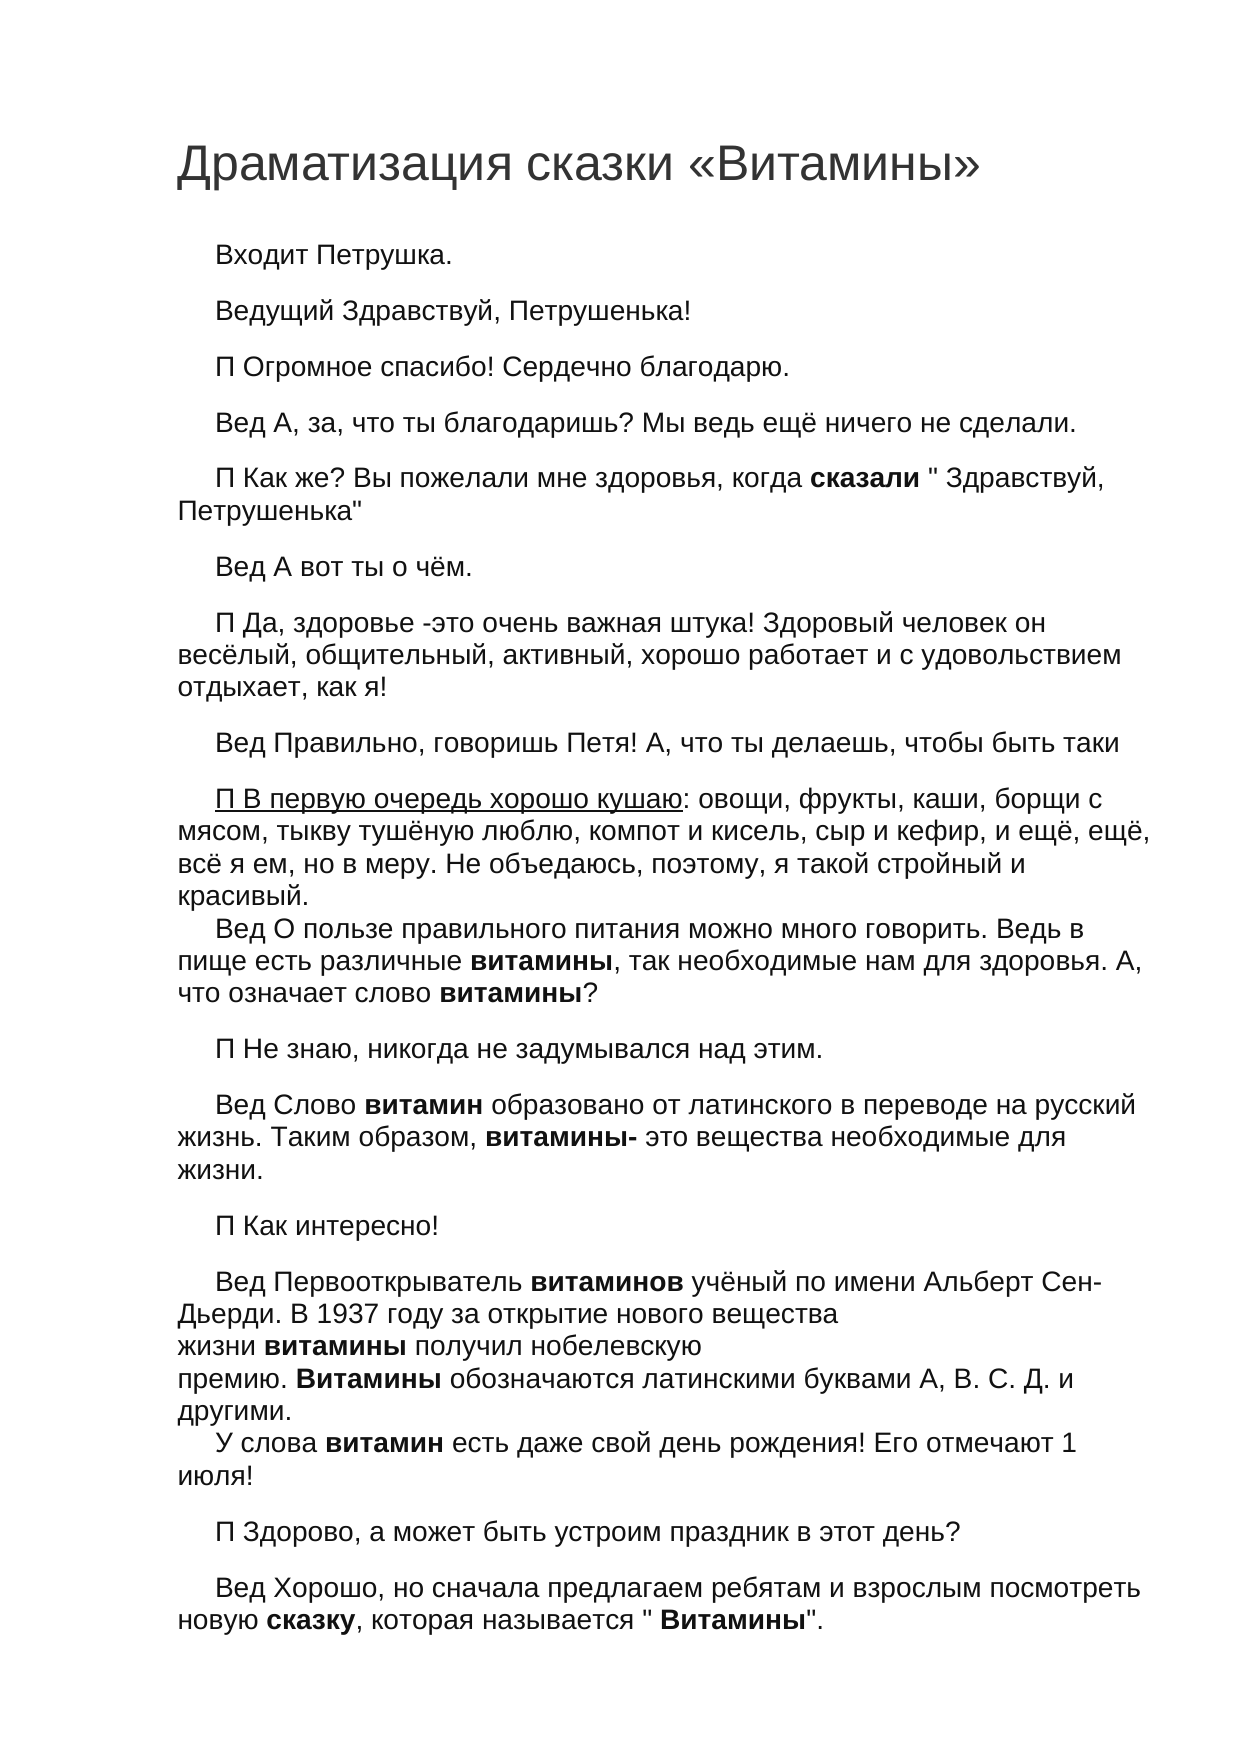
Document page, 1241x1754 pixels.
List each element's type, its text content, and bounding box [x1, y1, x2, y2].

text Вед А, за, что ты благодаришь? Мы ведь ещё ничего не сделали. [177, 406, 1152, 438]
text Вед Слово витамин образовано от латинского в переводе на русский жизнь. Таким образом, витамины- это вещества необходимые для жизни. [177, 1088, 1152, 1185]
text Вед Хорошо, но сначала предлагаем ребятам и взрослым посмотреть новую сказку, которая называется " Витамины". [177, 1571, 1152, 1635]
text Вед А вот ты о чём. [177, 550, 1152, 582]
text У слова витамин есть даже свой день рождения! Его отмечают 1 июля! [177, 1426, 1152, 1491]
text Вед Первооткрыватель витаминов учёный по имени Альберт Сен- Дьерди. В 1937 году за открытие нового вещества жизни витамины получил нобелевскую премию. Витамины обозначаются латинскими буквами А, В. С. Д. и другими. [177, 1264, 1152, 1426]
text П В первую очередь хорошо кушаю: овощи, фрукты, каши, борщи с мясом, тыкву тушёную люблю, компот и кисель, сыр и кефир, и ещё, ещё, всё я ем, но в меру. Не объедаюсь, поэтому, я такой стройный и красивый. [177, 782, 1152, 912]
text П Не знаю, никогда не задумывался над этим. [177, 1032, 1152, 1064]
text Вед О пользе правильного питания можно много говорить. Ведь в пище есть различные витамины, так необходимые нам для здоровья. А, что означает слово витамины? [177, 912, 1152, 1009]
text П Как же? Вы пожелали мне здоровья, когда сказали " Здравствуй, Петрушенька" [177, 461, 1152, 526]
text Вед Правильно, говоришь Петя! А, что ты делаешь, чтобы быть таки [177, 726, 1152, 758]
text Ведущий Здравствуй, Петрушенька! [177, 294, 1152, 326]
text Драматизация сказки «Витамины» [177, 134, 1152, 191]
text П Огромное спасибо! Сердечно благодарю. [177, 350, 1152, 382]
text П Да, здоровье -это очень важная штука! Здоровый человек он весёлый, общительный, активный, хорошо работает и с удовольствием отдыхает, как я! [177, 606, 1152, 703]
text Входит Петрушка. [177, 238, 1152, 271]
text П Как интересно! [177, 1209, 1152, 1241]
text П Здорово, а может быть устроим праздник в этот день? [177, 1515, 1152, 1547]
